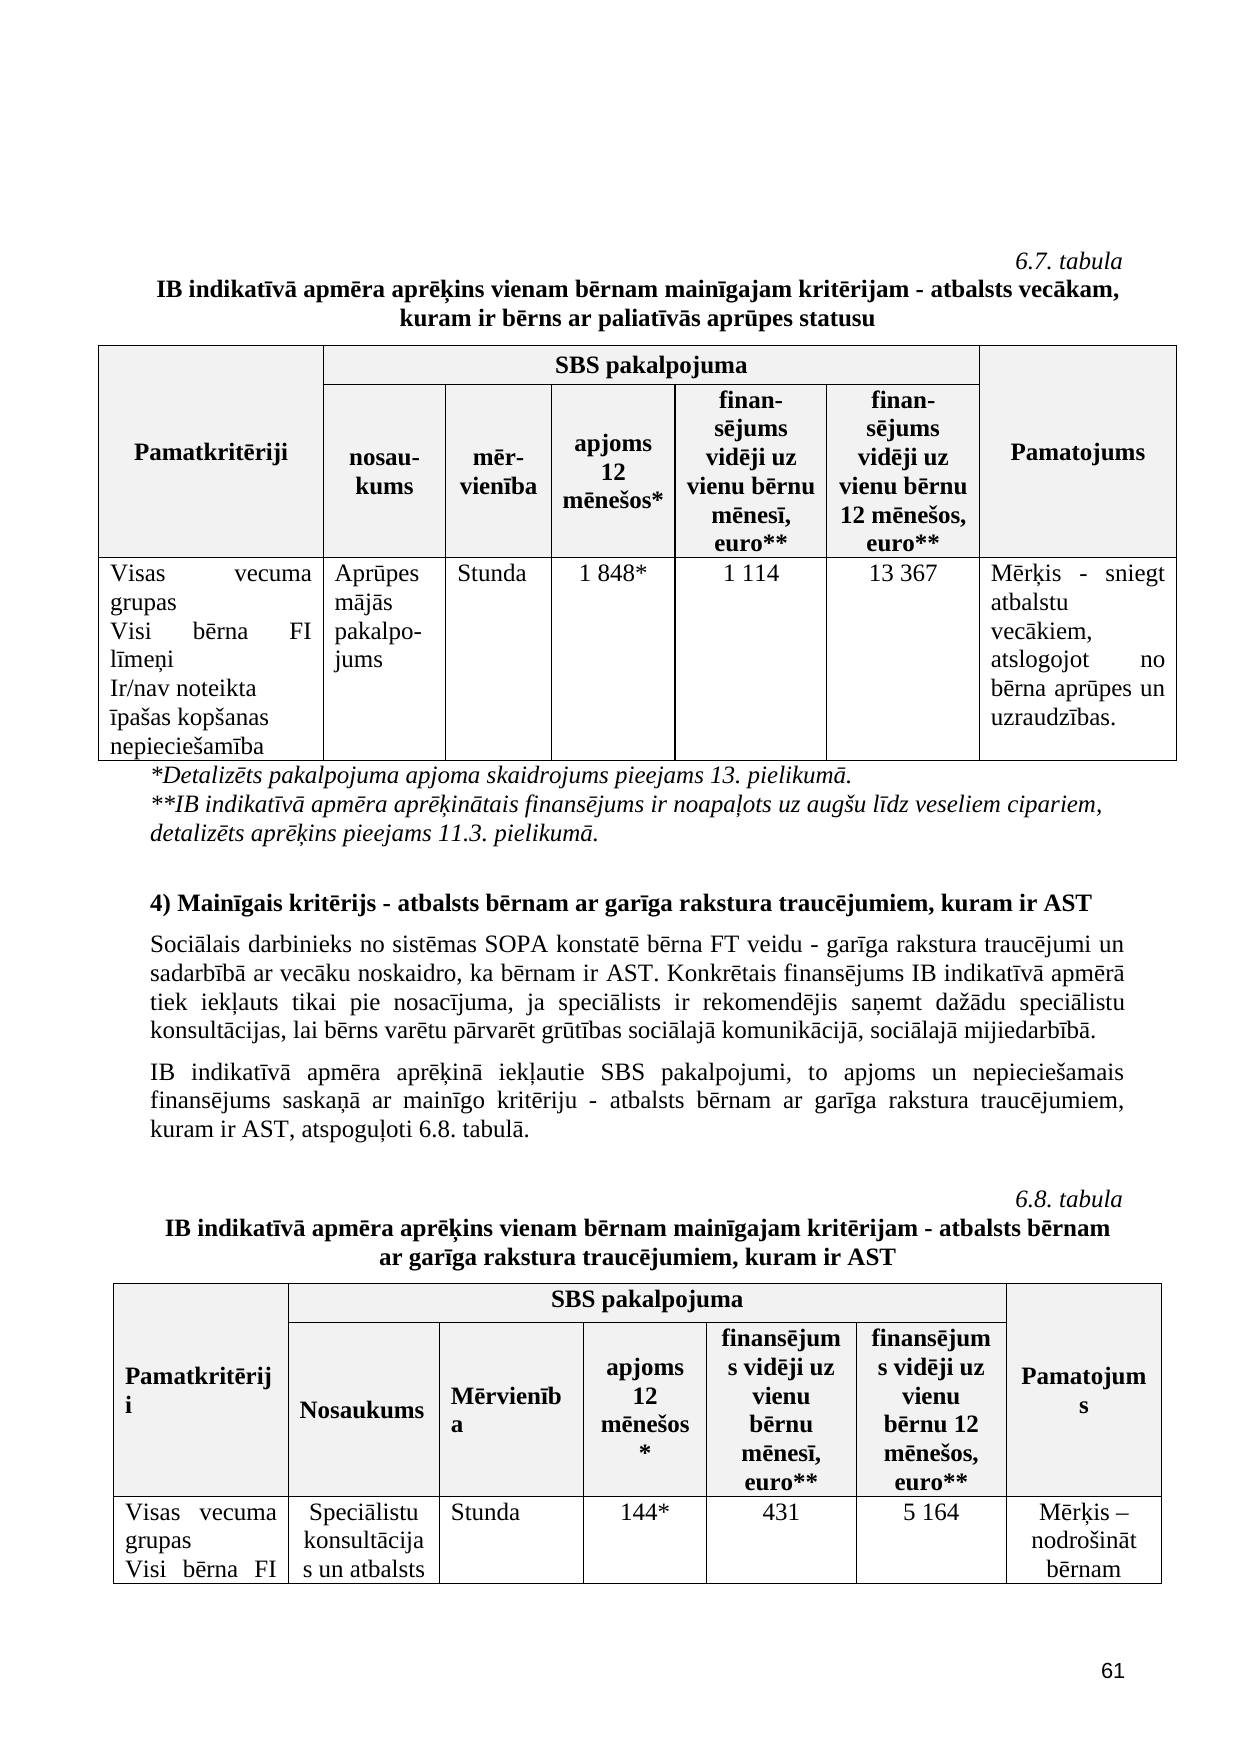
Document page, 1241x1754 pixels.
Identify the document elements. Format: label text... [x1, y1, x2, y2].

table_header Pamatojums [1007, 1284, 1161, 1496]
table_cell finansējums vidēji uz vienu bērnu mēnesī, euro** [707, 1323, 856, 1496]
table_header SBS pakalpojuma [289, 1284, 1006, 1322]
table_cell Visas vecuma grupas Visi bērna FI līmeņi Ir/nav noteikta īpašas kopšanas nepieciešamība [99, 558, 323, 759]
table_header Pamatojums [980, 346, 1176, 557]
table_cell Mērķis – nodrošināt bērnam speciālistu atbalstu, lai attīstītu bērna spējas un prasmes. [1007, 1497, 1161, 1583]
text Sociālais darbinieks no sistēmas SOPA konstatē bērna FT veidu - garīga rakstura traucējumi un sadarbībā ar vecāku noskaidro, ka bērnam ir AST. Konkrētais finansējums IB indikatīvā apmērā tiek iekļauts tikai pie nosacījuma, ja speciālists ir rekomendējis saņemt dažādu speciālistu konsultācijas, lai bērns varētu pārvarēt grūtības sociālajā komunikācijā, sociālajā mijiedarbībā. [150, 929, 1125, 1044]
text 4) Mainīgais kritērijs - atbalsts bērnam ar garīga rakstura traucējumiem, kuram ir AST [150, 888, 1125, 917]
table_cell 1 114 [676, 558, 826, 759]
table_cell Mērķis - sniegt atbalstu vecākiem, atslogojot no bērna aprūpes un uzraudzības. [980, 558, 1176, 759]
list 6.8. tabula [225, 1184, 1125, 1213]
table_cell 5 164 [857, 1497, 1006, 1583]
text IB indikatīvā apmēra aprēķinā iekļautie SBS pakalpojumi, to apjoms un nepieciešamais finansējums saskaņā ar mainīgo kritēriju - atbalsts bērnam ar garīga rakstura traucējumiem, kuram ir AST, atspoguļoti 6.8. tabulā. [150, 1057, 1125, 1143]
table_cell Stunda [446, 558, 551, 759]
table_cell apjoms 12 mēnešos* [584, 1323, 706, 1496]
table_cell Aprūpes mājās pakalpo-jums [324, 558, 445, 759]
table_cell Stunda [440, 1497, 583, 1583]
table_cell apjoms 12 mēnešos* [552, 385, 674, 557]
list 6.7. tabula [225, 246, 1125, 274]
table_cell Visas vecuma grupas Visi bērna FI līmeņi Ir/nav noteikta īpašas kopšanas nepieciešamība [114, 1497, 288, 1583]
table_cell Mērvienība [440, 1323, 583, 1496]
text IB indikatīvā apmēra aprēķins vienam bērnam mainīgajam kritērijam - atbalsts bērnam ar garīga rakstura traucējumiem, kuram ir AST [150, 1213, 1125, 1271]
text **IB indikatīvā apmēra aprēķinātais finansējums ir noapaļots uz augšu līdz veseliem cipariem, detalizēts aprēķins pieejams 11.3. pielikumā. [150, 789, 1125, 847]
text IB indikatīvā apmēra aprēķins vienam bērnam mainīgajam kritērijam - atbalsts vecākam, kuram ir bērns ar paliatīvās aprūpes statusu [150, 274, 1125, 332]
table_cell 431 [707, 1497, 856, 1583]
table_cell Speciālistu konsultācijas un atbalsts [289, 1497, 439, 1583]
table_cell nosau-kums [324, 385, 445, 557]
table_cell Nosaukums [289, 1323, 439, 1496]
table_cell finan-sējums vidēji uz vienu bērnu mēnesī, euro** [676, 385, 826, 557]
table_cell mēr-vienība [446, 385, 551, 557]
table_header Pamatkritēriji [99, 346, 323, 557]
table_header SBS pakalpojuma [324, 346, 979, 384]
table_cell finansējums vidēji uz vienu bērnu 12 mēnešos, euro** [857, 1323, 1006, 1496]
table_header Pamatkritēriji [114, 1284, 288, 1496]
text *Detalizēts pakalpojuma apjoma skaidrojums pieejams 13. pielikumā. [150, 761, 1125, 789]
table_cell 13 367 [827, 558, 979, 759]
table_cell finan-sējums vidēji uz vienu bērnu 12 mēnešos, euro** [827, 385, 979, 557]
table_cell 1 848* [552, 558, 674, 759]
table_cell 144* [584, 1497, 706, 1583]
